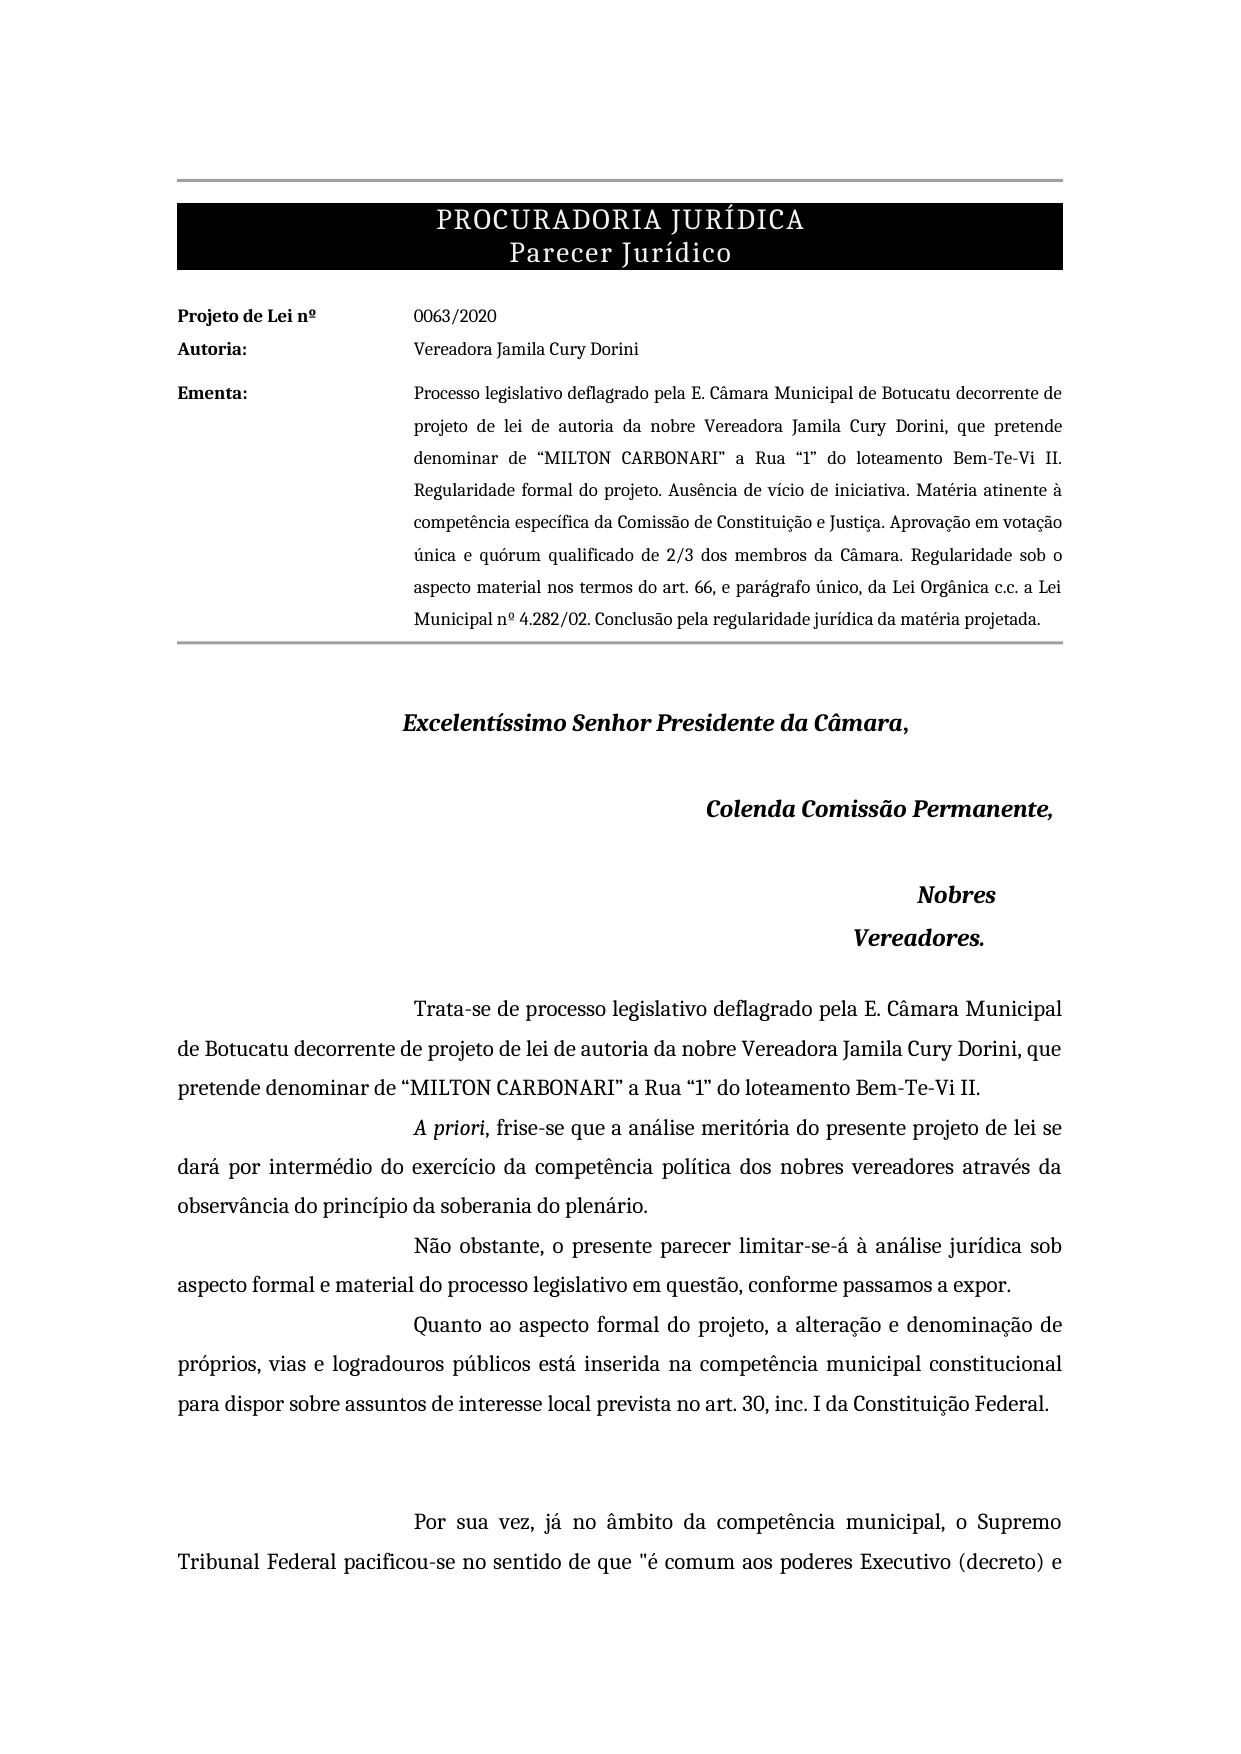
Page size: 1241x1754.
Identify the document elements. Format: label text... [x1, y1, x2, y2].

text Trata-se de processo legislativo deflagrado pela E. Câmara Municipal de Botucatu decorrente de projeto de lei de autoria da nobre Vereadora Jamila Cury Dorini, que pretende denominar de “MILTON CARBONARI” a Rua “1” do loteamento Bem-Te-Vi II. [177, 996, 1063, 1101]
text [177, 1509, 1063, 1575]
text Colenda Comissão Permanente, [627, 795, 1063, 867]
text Excelentíssimo Senhor Presidente da Câmara, [402, 708, 1063, 780]
text Não obstante, o presente parecer limitar-se-á à análise jurídica sob aspecto formal e material do processo legislativo em questão, conforme passamos a expor. [177, 1233, 1063, 1299]
text Parecer Jurídico [177, 236, 1063, 270]
text Ementa: Processo legislativo deflagrado pela E. Câmara Municipal de Botucatu decorrente de projeto de lei de autoria da nobre Vereadora Jamila Cury Dorini, que pretende denominar de “MILTON CARBONARI” a Rua “1” do loteamento Bem-Te-Vi II. Regularidade formal do projeto. Ausência de vício de iniciativa. Matéria atinente à competência específica da Comissão de Constituição e Justiça. Aprovação em votação única e quórum qualificado de 2/3 dos membros da Câmara. Regularidade sob o aspecto material nos termos do art. 66, e parágrafo único, da Lei Orgânica c.c. a Lei Municipal nº 4.282/02. Conclusão pela regularidade jurídica da matéria projetada. [177, 383, 1063, 631]
text Autoria: Vereadora Jamila Cury Dorini [177, 338, 1063, 360]
text Projeto de Lei nº 0063/2020 [177, 306, 1063, 327]
text Nobres Vereadores. [777, 881, 1063, 953]
text PROCURADORIA JURÍDICA [177, 203, 1063, 236]
text Quanto ao aspecto formal do projeto, a alteração e denominação de próprios, vias e logradouros públicos está inserida na competência municipal constitucional para dispor sobre assuntos de interesse local prevista no art. 30, inc. I da Constituição Federal. [177, 1312, 1063, 1417]
text A priori, frise-se que a análise meritória do presente projeto de lei se dará por intermédio do exercício da competência política dos nobres vereadores através da observância do princípio da soberania do plenário. [177, 1114, 1063, 1220]
